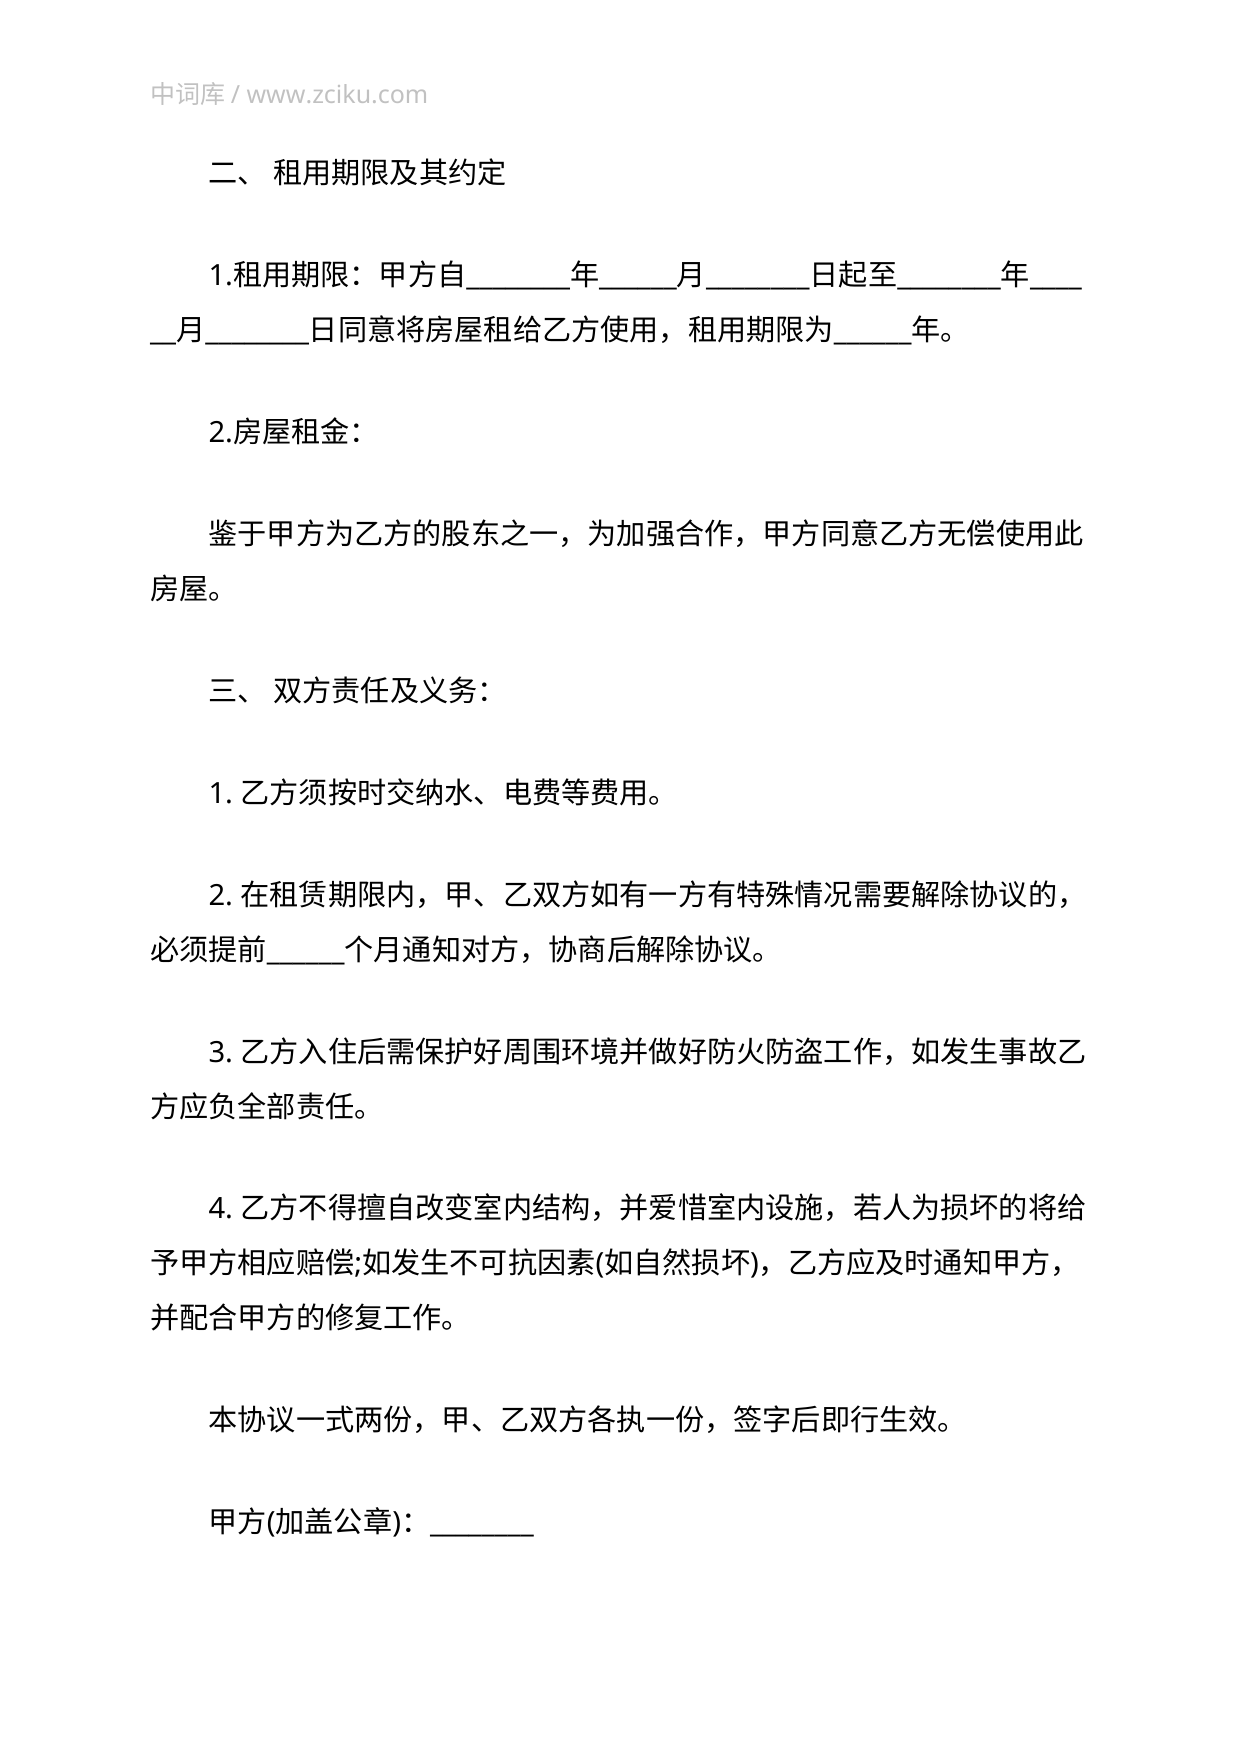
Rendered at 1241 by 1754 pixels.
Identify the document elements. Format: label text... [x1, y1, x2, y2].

text 二、 租用期限及其约定 [150, 150, 1090, 192]
text 本协议一式两份，甲、乙双方各执一份，签字后即行生效。 [150, 1397, 1090, 1439]
text 4. 乙方不得擅自改变室内结构，并爱惜室内设施，若人为损坏的将给予甲方相应赔偿;如发生不可抗因素(如自然损坏)，乙方应及时通知甲方，并配合甲方的修复工作。 [150, 1185, 1090, 1337]
text 三、 双方责任及义务： [150, 667, 1090, 710]
text 鉴于甲方为乙方的股东之一，为加强合作，甲方同意乙方无偿使用此房屋。 [150, 511, 1090, 608]
text 2.房屋租金： [150, 409, 1090, 451]
text 1. 乙方须按时交纳水、电费等费用。 [150, 769, 1090, 812]
text 甲方(加盖公章)：________ [150, 1498, 1090, 1541]
text 3. 乙方入住后需保护好周围环境并做好防火防盗工作，如发生事故乙方应负全部责任。 [150, 1028, 1090, 1125]
text 2. 在租赁期限内，甲、乙双方如有一方有特殊情况需要解除协议的，必须提前______个月通知对方，协商后解除协议。 [150, 871, 1090, 968]
text 1.租用期限：甲方自________年______月________日起至________年______月________日同意将房屋租给乙方使用，租用期限为______年。 [150, 252, 1090, 349]
